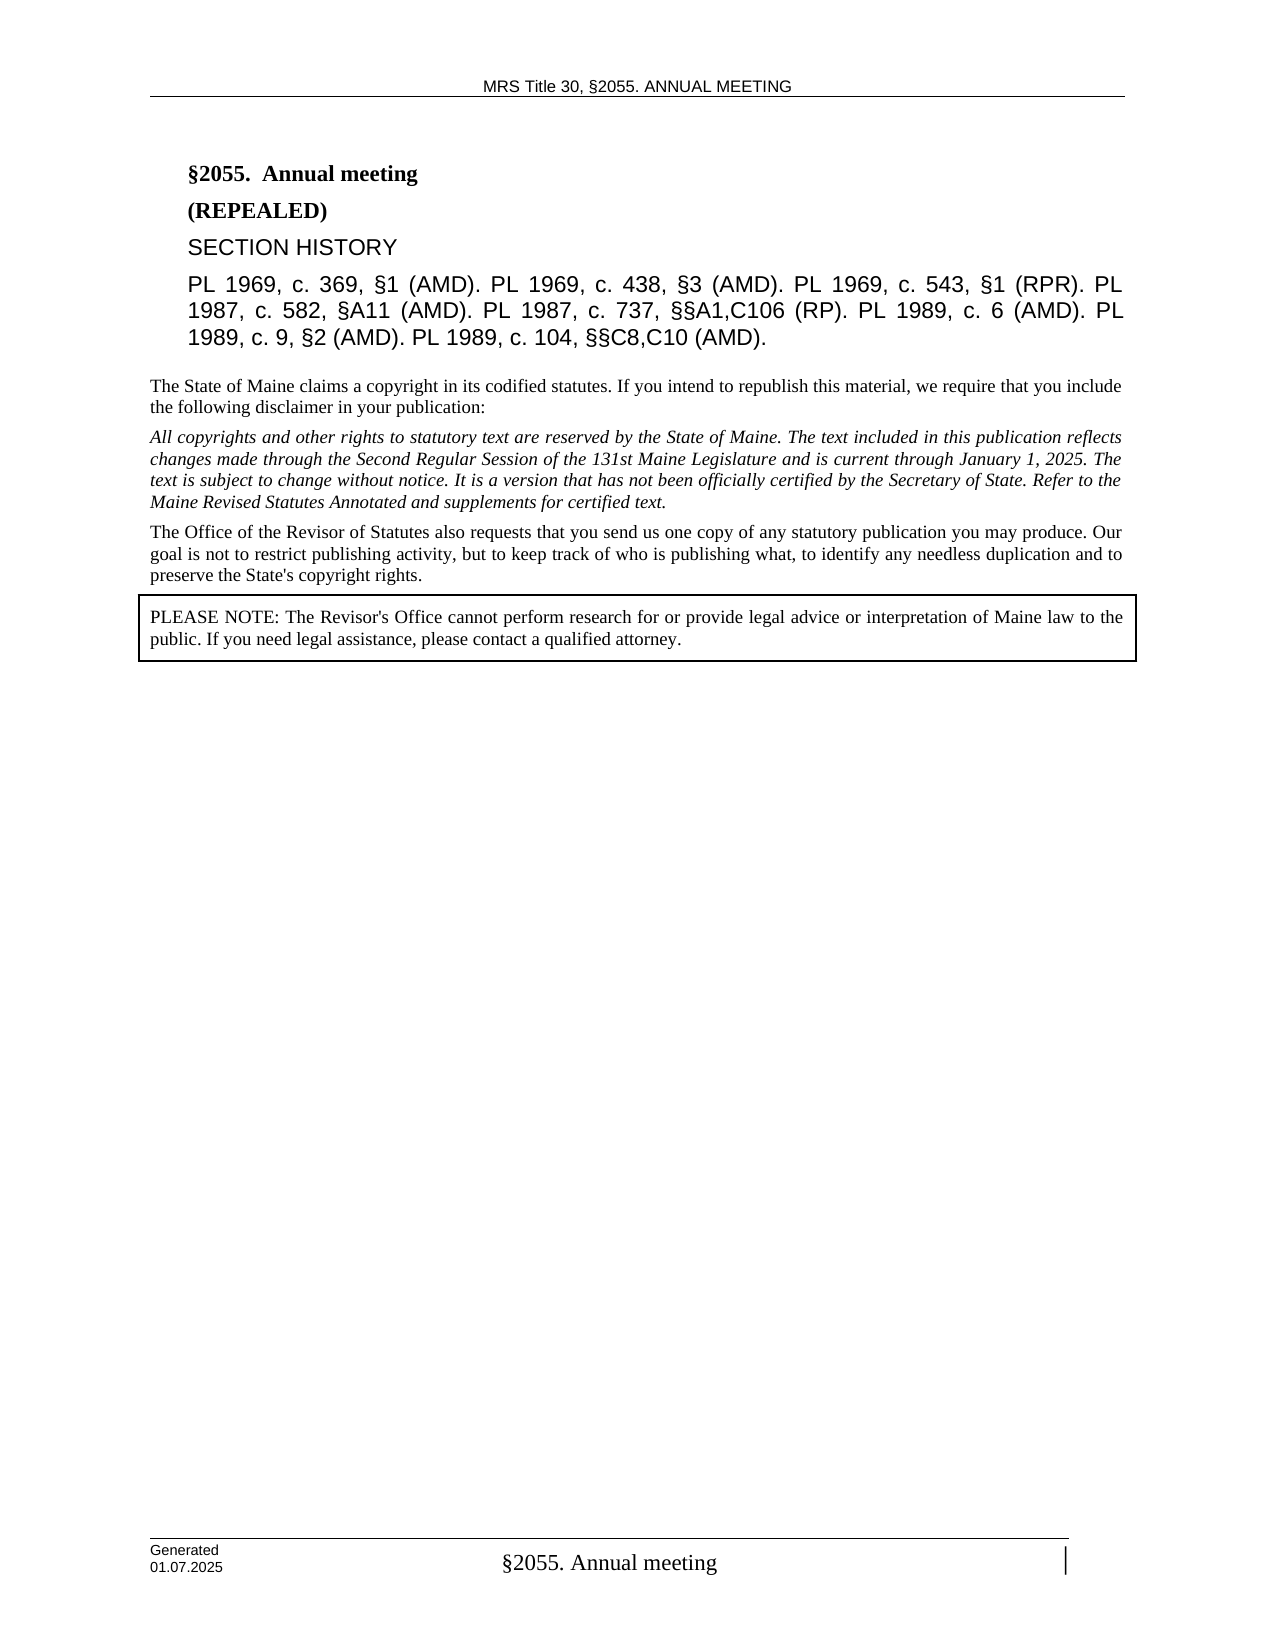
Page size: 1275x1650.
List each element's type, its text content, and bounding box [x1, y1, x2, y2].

text §2055. Annual meeting [187, 160, 1125, 187]
text All copyrights and other rights to statutory text are reserved by the State of Maine. The text included in this publication reflects changes made through the Second Regular Session of the 131st Maine Legislature and is current through January 1, 2025 . The text is subject to change without notice. It is a version that has not been officially certified by the Secretary of State. Refer to the Maine Revised Statutes Annotated and supplements for certified text. [150, 426, 1125, 512]
text The State of Maine claims a copyright in its codified statutes. If you intend to republish this material, we require that you include the following disclaimer in your publication: [150, 375, 1125, 418]
text PL 1969, c. 369, §1 (AMD). PL 1969, c. 438, §3 (AMD). PL 1969, c. 543, §1 (RPR). PL 1987, c. 582, §A11 (AMD). PL 1987, c. 737, §§A1,C106 (RP). PL 1989, c. 6 (AMD). PL 1989, c. 9, §2 (AMD). PL 1989, c. 104, §§C8,C10 (AMD). [187, 271, 1125, 350]
text SECTION HISTORY [187, 234, 1125, 260]
text (REPEALED) [187, 197, 1125, 223]
text The Office of the Revisor of Statutes also requests that you send us one copy of any statutory publication you may produce. Our goal is not to restrict publishing activity, but to keep track of who is publishing what, to identify any needless duplication and to preserve the State's copyright rights. [150, 521, 1125, 586]
text PLEASE NOTE: The Revisor's Office cannot perform research for or provide legal advice or interpretation of Maine law to the public. If you need legal assistance, please contact a qualified attorney. [140, 596, 1135, 660]
